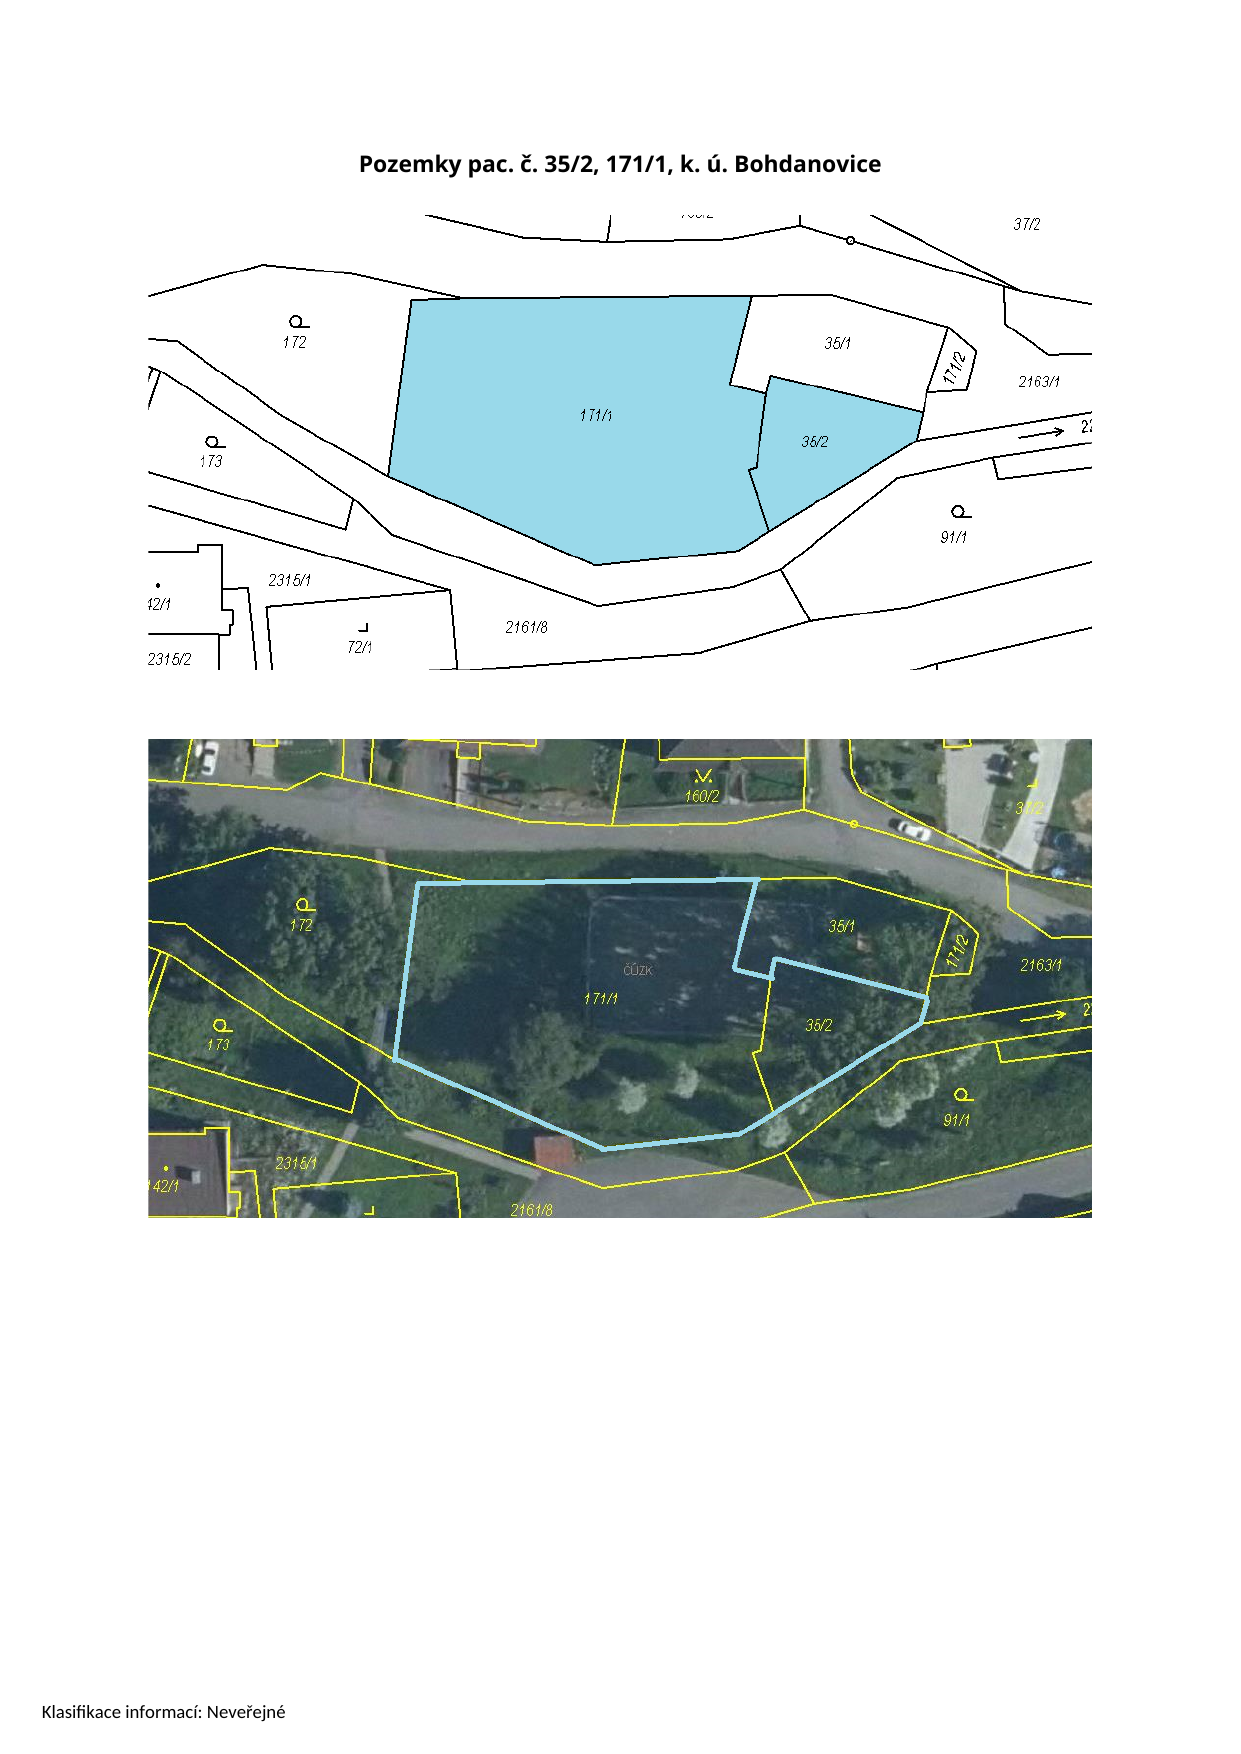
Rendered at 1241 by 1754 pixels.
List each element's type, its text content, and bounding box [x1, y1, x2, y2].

picture [148, 215, 1092, 670]
picture [148, 739, 1092, 1218]
text Pozemky pac. č. 35/2, 171/1, k. ú. Bohdanovice [148, 148, 1093, 179]
